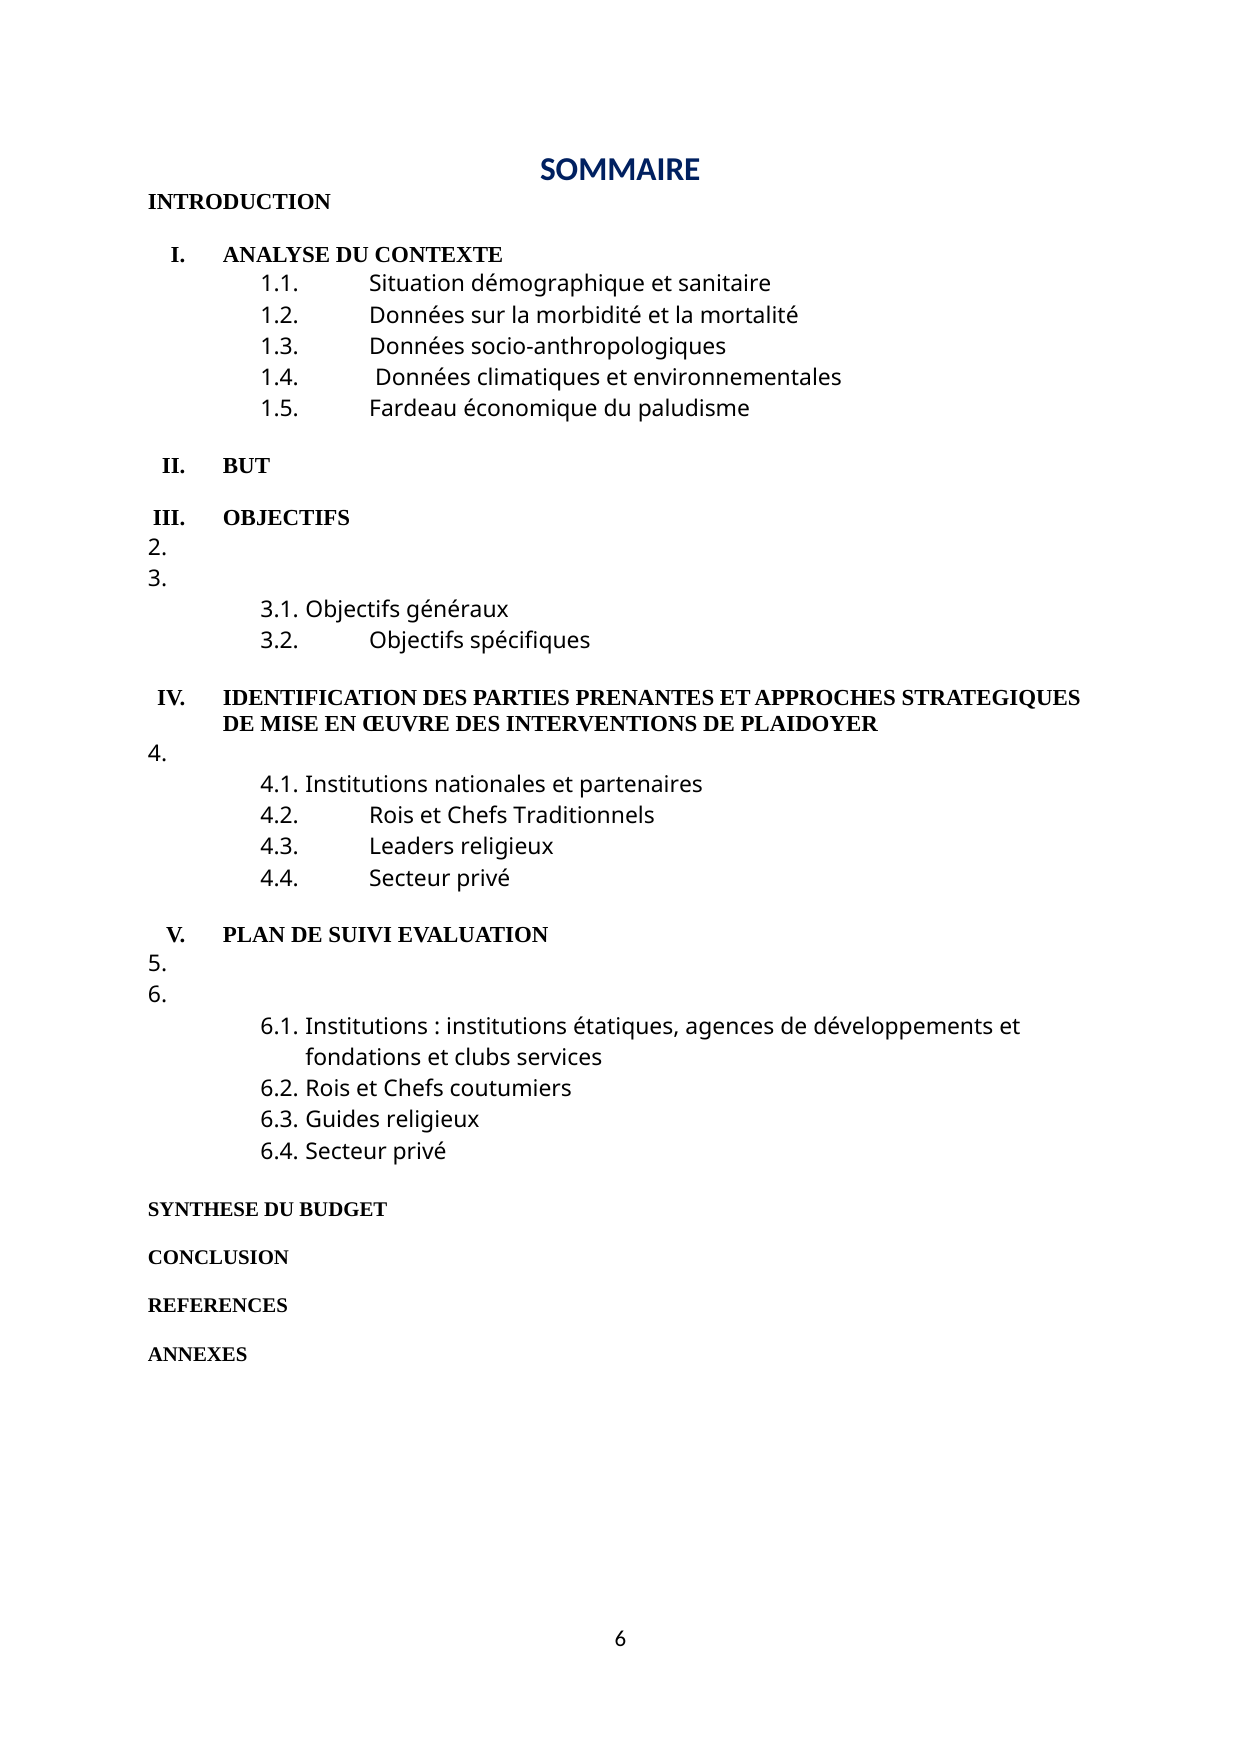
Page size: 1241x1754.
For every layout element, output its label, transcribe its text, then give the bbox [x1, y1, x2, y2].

subtitle Guides religieux [260, 1103, 1093, 1134]
subtitle Données climatiques et environnementales [260, 361, 1093, 392]
subtitle OBJECTIFS [185, 504, 1093, 531]
subtitle Objectifs généraux [260, 593, 1093, 624]
text ANNEXES [148, 1341, 1093, 1366]
subtitle Situation démographique et sanitaire [260, 267, 1093, 299]
subtitle Secteur privé [260, 861, 1093, 893]
subtitle Institutions nationales et partenaires [260, 768, 1093, 799]
subtitle ANALYSE DU CONTEXTE [185, 241, 1093, 267]
subtitle Rois et Chefs coutumiers [260, 1072, 1093, 1103]
text REFERENCES [148, 1293, 1093, 1317]
text SOMMAIRE [148, 148, 1093, 188]
subtitle Rois et Chefs Traditionnels [260, 799, 1093, 830]
subtitle Leaders religieux [260, 830, 1093, 861]
subtitle PLAN DE SUIVI EVALUATION [185, 921, 1093, 947]
subtitle Objectifs spécifiques [260, 624, 1093, 656]
subtitle BUT [185, 452, 1093, 478]
subtitle Données sur la morbidité et la mortalité [260, 299, 1093, 330]
subtitle Institutions : institutions étatiques, agences de développements et fondations et clubs services [260, 1009, 1093, 1072]
text INTRODUCTION [148, 188, 1093, 215]
subtitle Données socio-anthropologiques [260, 330, 1093, 361]
text SYNTHESE DU BUDGET [148, 1197, 1093, 1221]
subtitle Fardeau économique du paludisme [260, 392, 1093, 424]
subtitle Secteur privé [260, 1134, 1093, 1166]
text CONCLUSION [148, 1245, 1093, 1269]
subtitle IDENTIFICATION DES PARTIES PRENANTES ET APPROCHES STRATEGIQUES DE MISE EN ŒUVRE DES INTERVENTIONS DE PLAIDOYER [185, 684, 1093, 736]
